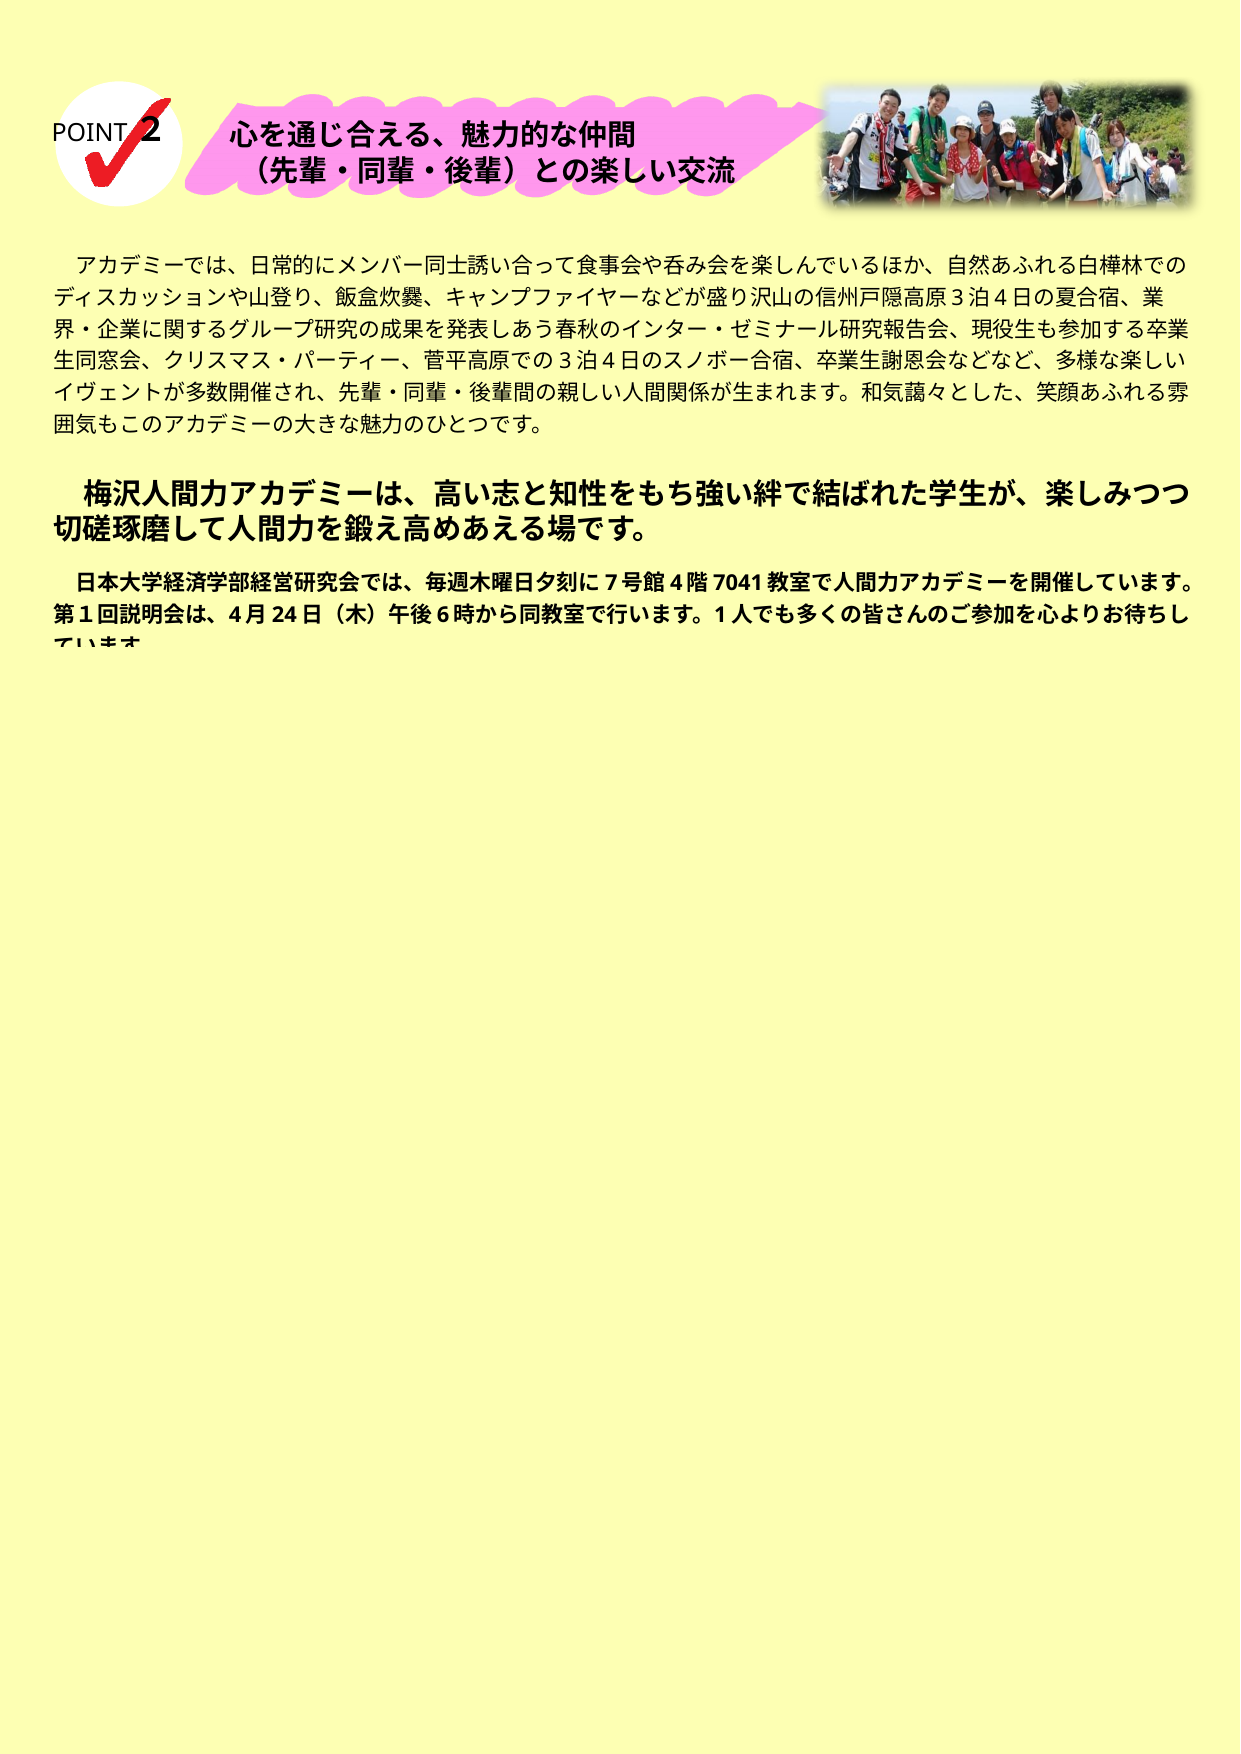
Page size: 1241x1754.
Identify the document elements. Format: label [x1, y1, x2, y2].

picture [85, 98, 171, 187]
picture [184, 92, 1180, 198]
